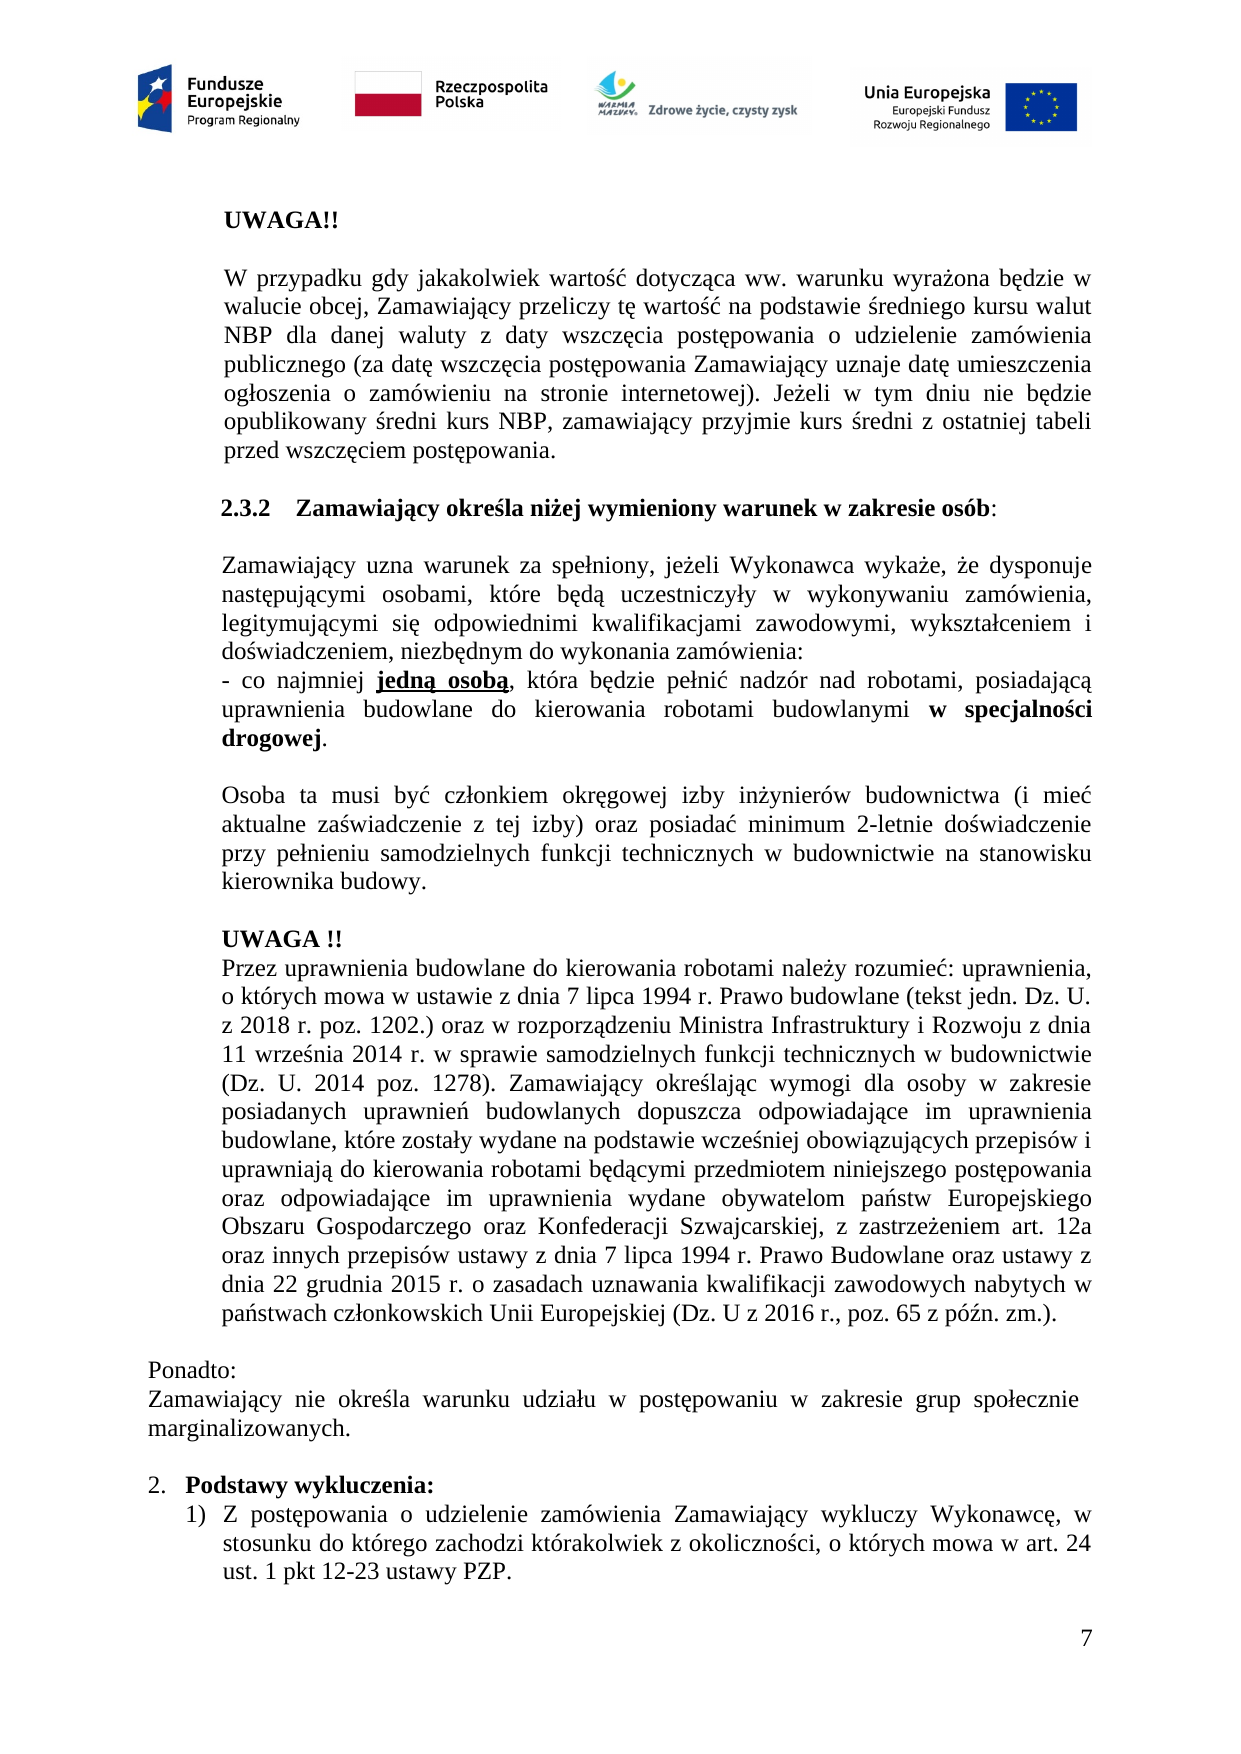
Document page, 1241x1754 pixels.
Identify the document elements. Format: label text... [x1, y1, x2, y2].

text Przez uprawnienia budowlane do kierowania robotami należy rozumieć: uprawnienia, o których mowa w ustawie z dnia 7 lipca 1994 r. Prawo budowlane (tekst jedn. Dz. U. z 2018 r. poz. 1202.) oraz w rozporządzeniu Ministra Infrastruktury i Rozwoju z dnia 11 września 2014 r. w sprawie samodzielnych funkcji technicznych w budownictwie (Dz. U. 2014 poz. 1278). Zamawiający określając wymogi dla osoby w zakresie posiadanych uprawnień budowlanych dopuszcza odpowiadające im uprawnienia budowlane, które zostały wydane na podstawie wcześniej obowiązujących przepisów i uprawniają do kierowania robotami będącymi przedmiotem niniejszego postępowania oraz odpowiadające im uprawnienia wydane obywatelom państw Europejskiego Obszaru Gospodarczego oraz Konfederacji Szwajcarskiej, z zastrzeżeniem art. 12a oraz innych przepisów ustawy z dnia 7 lipca 1994 r. Prawo Budowlane oraz ustawy z dnia 22 grudnia 2015 r. o zasadach uznawania kwalifikacji zawodowych nabytych w państwach członkowskich Unii Europejskiej (Dz. U z 2016 r., poz. 65 z późn. zm.). [221, 953, 1093, 1326]
picture [340, 56, 562, 131]
picture [849, 67, 1093, 147]
text UWAGA !! [221, 924, 1093, 953]
picture [586, 56, 813, 135]
list Podstawy wykluczenia: [148, 1470, 1093, 1499]
list Zamawiający określa niżej wymieniony warunek w zakresie osób: [220, 493, 1093, 521]
text W przypadku gdy jakakolwiek wartość dotycząca ww. warunku wyrażona będzie w walucie obcej, Zamawiający przeliczy tę wartość na podstawie średniego kursu walut NBP dla danej waluty z daty wszczęcia postępowania o udzielenie zamówienia publicznego (za datę wszczęcia postępowania Zamawiający uznaje datę umieszczenia ogłoszenia o zamówieniu na stronie internetowej). Jeżeli w tym dniu nie będzie opublikowany średni kurs NBP, zamawiający przyjmie kurs średni z ostatniej tabeli przed wszczęciem postępowania. [224, 263, 1093, 464]
list Z postępowania o udzielenie zamówienia Zamawiający wykluczy Wykonawcę, w stosunku do którego zachodzi którakolwiek z okoliczności, o których mowa w art. 24 ust. 1 pkt 12-23 ustawy PZP. [185, 1499, 1093, 1585]
text UWAGA!! [224, 205, 1093, 234]
picture [121, 47, 315, 149]
text Osoba ta musi być członkiem okręgowej izby inżynierów budownictwa (i mieć aktualne zaświadczenie z tej izby) oraz posiadać minimum 2-letnie doświadczenie przy pełnieniu samodzielnych funkcji technicznych w budownictwie na stanowisku kierownika budowy. [221, 780, 1093, 895]
text Zamawiający nie określa warunku udziału w postępowaniu w zakresie grup społecznie [148, 1384, 1093, 1413]
text Zamawiający uzna warunek za spełniony, jeżeli Wykonawca wykaże, że dysponuje następującymi osobami, które będą uczestniczyły w wykonywaniu zamówienia, legitymującymi się odpowiednimi kwalifikacjami zawodowymi, wykształceniem i doświadczeniem, niezbędnym do wykonania zamówienia: [221, 550, 1093, 665]
text Ponadto: [148, 1355, 1093, 1384]
text - co najmniej jedną osobą, która będzie pełnić nadzór nad robotami, posiadającą uprawnienia budowlane do kierowania robotami budowlanymi w specjalności drogowej. [221, 665, 1093, 751]
text marginalizowanych. [148, 1413, 1093, 1441]
